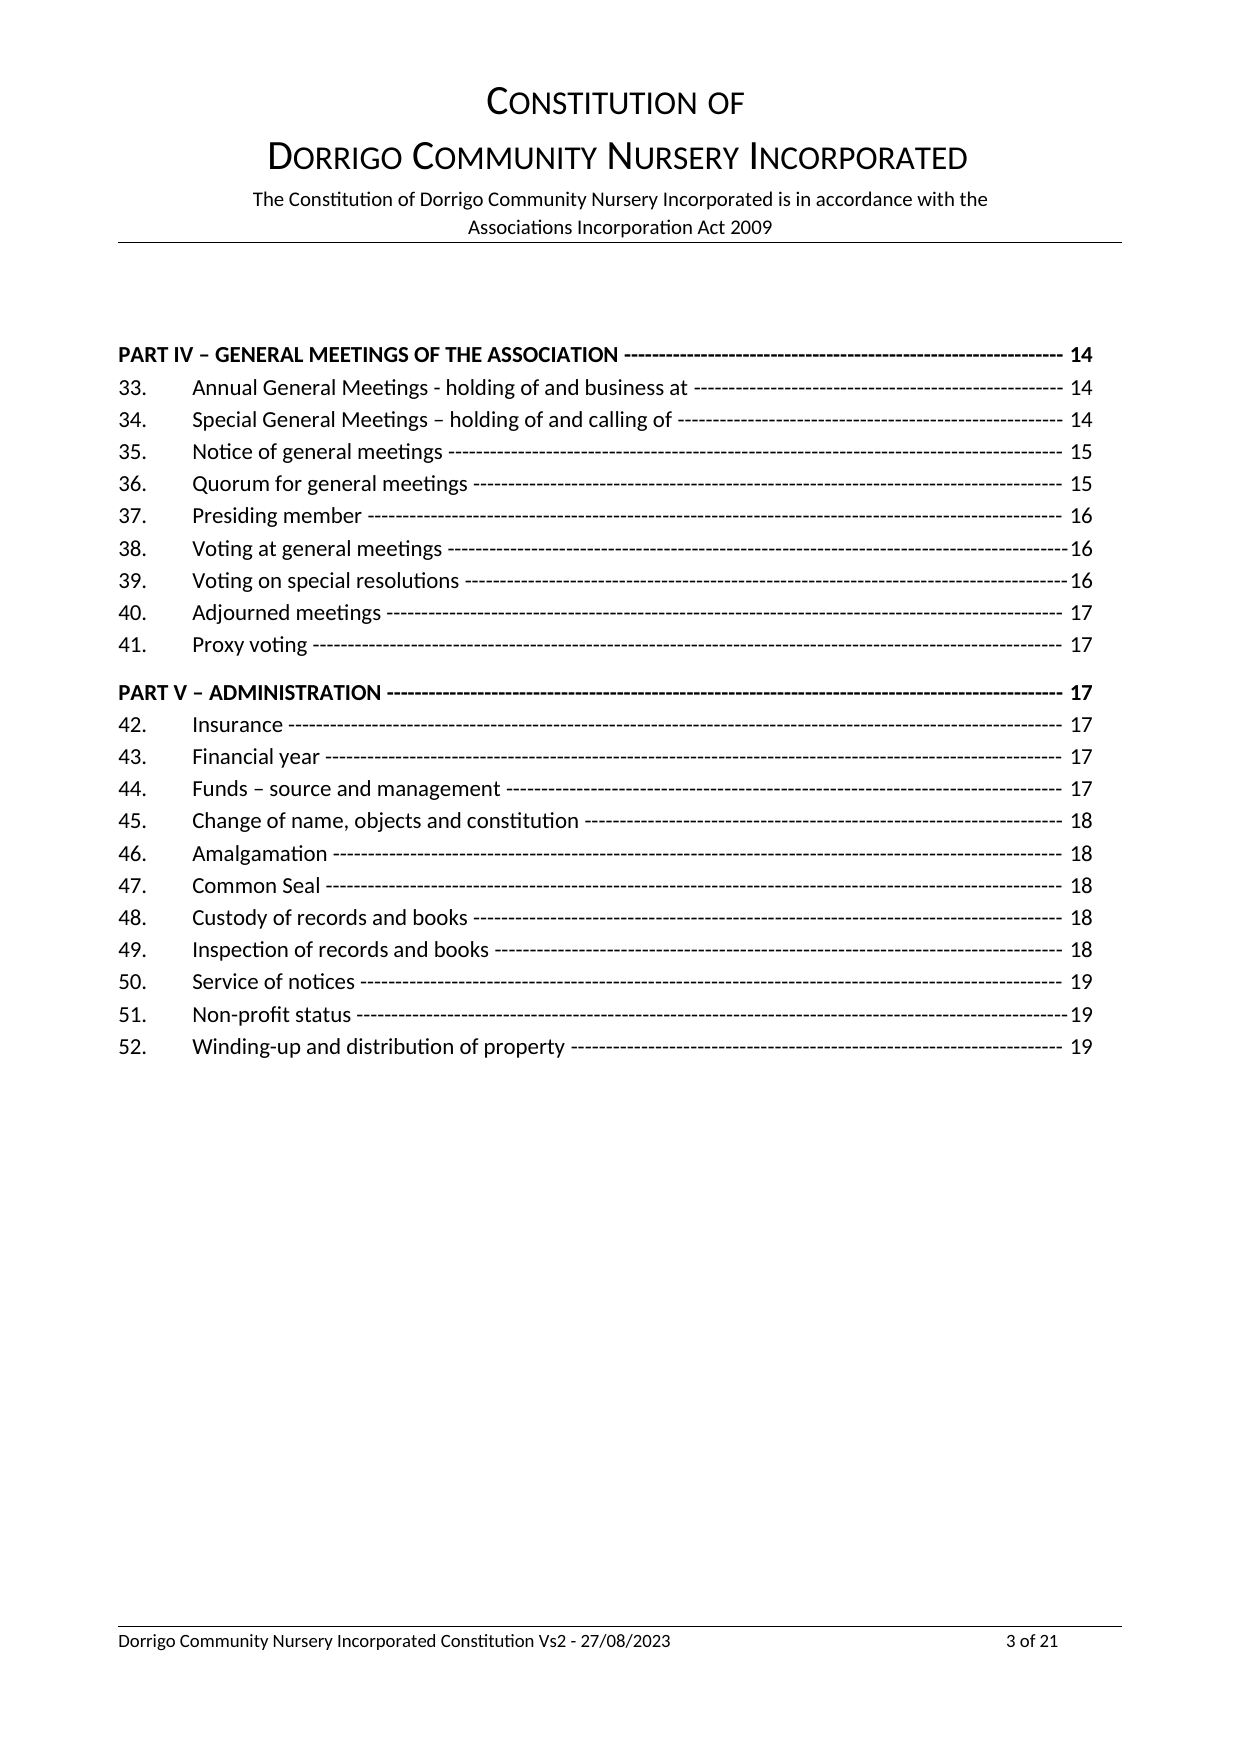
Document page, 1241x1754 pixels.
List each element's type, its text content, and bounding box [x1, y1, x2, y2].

text 38. Voting at general meetings 16 [118, 534, 1122, 562]
text 49. Inspection of records and books 18 [118, 935, 1122, 963]
text 50. Service of notices 19 [118, 967, 1122, 996]
text 34. Special General Meetings – holding of and calling of 14 [118, 405, 1122, 433]
text 37. Presiding member 16 [118, 502, 1122, 529]
text PART IV – GENERAL MEETINGS OF THE ASSOCIATION 14 [118, 341, 1122, 369]
text 45. Change of name, objects and constitution 18 [118, 807, 1122, 834]
text 52. Winding-up and distribution of property 19 [118, 1032, 1122, 1060]
text 36. Quorum for general meetings 15 [118, 469, 1122, 497]
text 41. Proxy voting 17 [118, 630, 1122, 658]
text 47. Common Seal 18 [118, 871, 1122, 899]
text 40. Adjourned meetings 17 [118, 598, 1122, 626]
text PART V – ADMINISTRATION 17 [118, 678, 1122, 706]
text 51. Non-profit status 19 [118, 1000, 1122, 1028]
text 48. Custody of records and books 18 [118, 903, 1122, 931]
text 35. Notice of general meetings 15 [118, 437, 1122, 465]
text 42. Insurance 17 [118, 710, 1122, 738]
text 39. Voting on special resolutions 16 [118, 566, 1122, 594]
text 44. Funds – source and management 17 [118, 774, 1122, 802]
text 33. Annual General Meetings - holding of and business at 14 [118, 373, 1122, 401]
text 46. Amalgamation 18 [118, 839, 1122, 867]
text 43. Financial year 17 [118, 742, 1122, 770]
